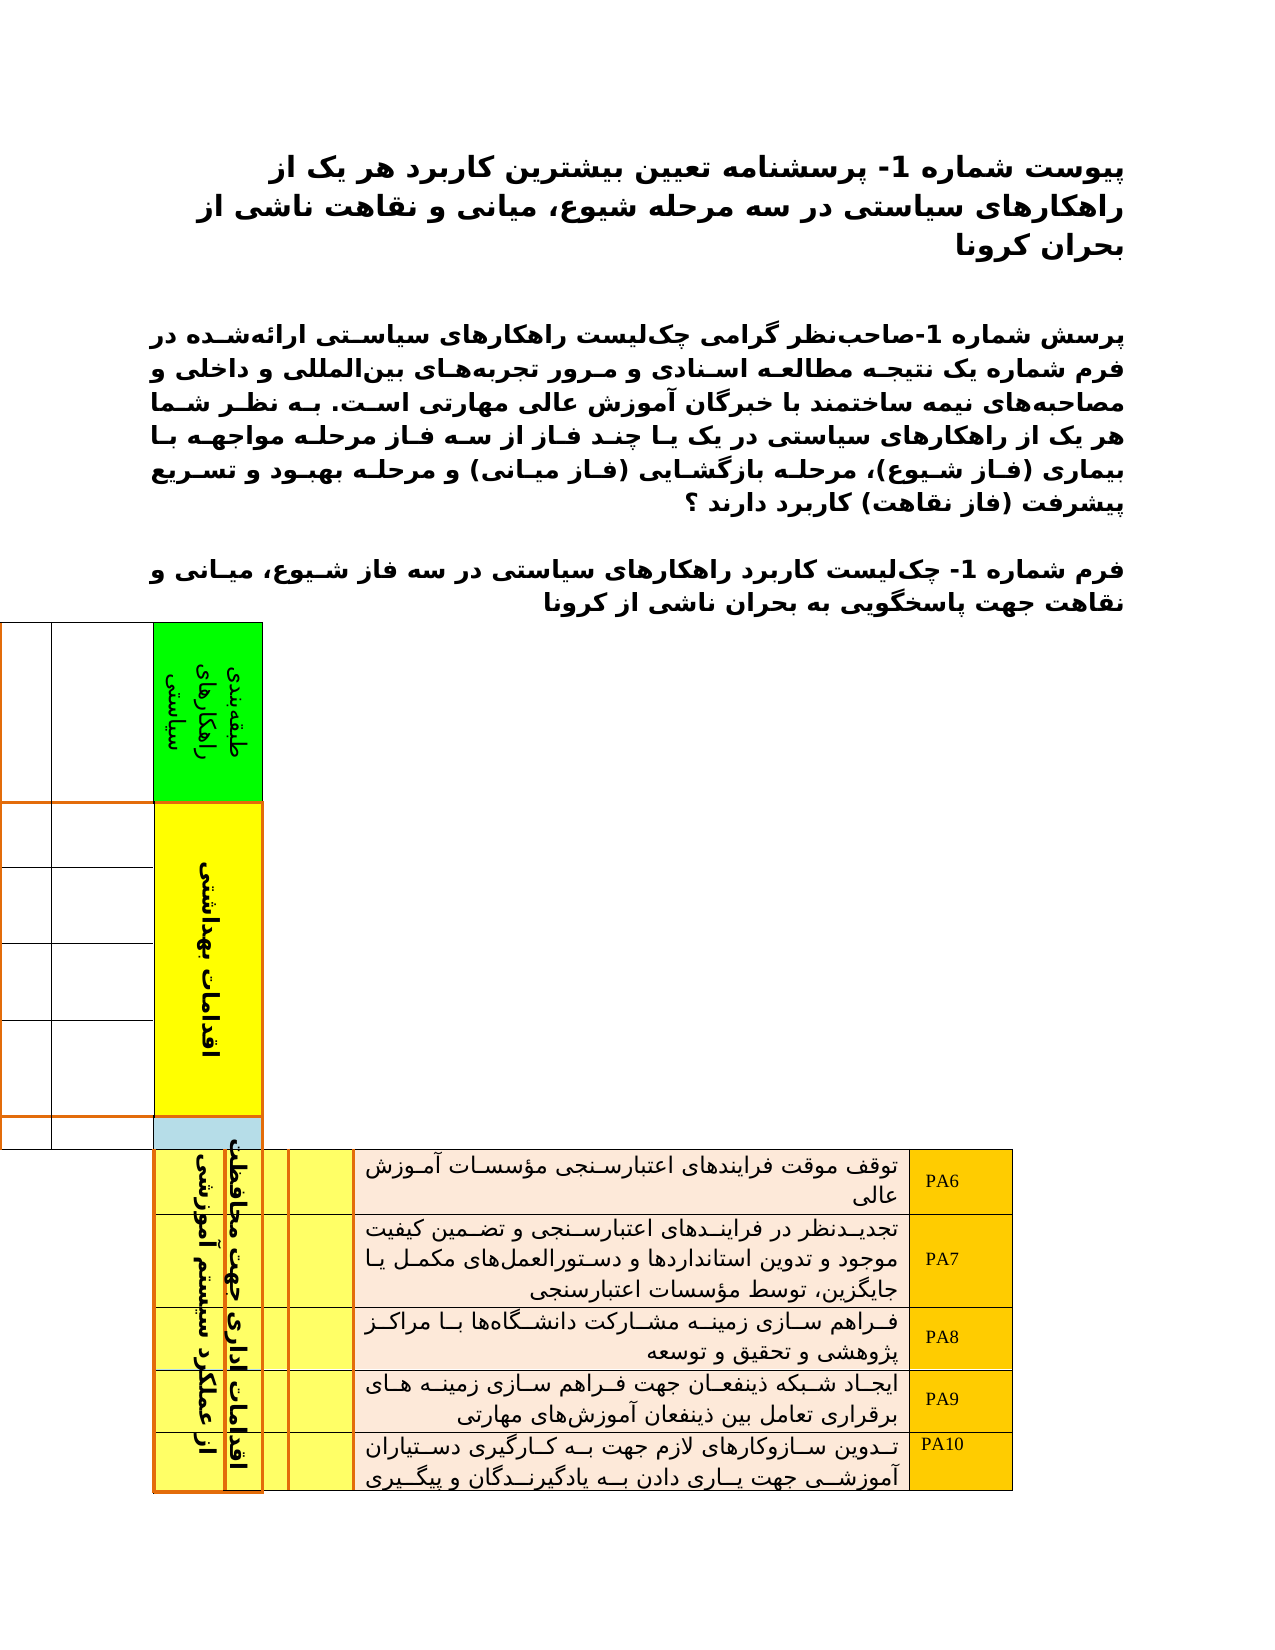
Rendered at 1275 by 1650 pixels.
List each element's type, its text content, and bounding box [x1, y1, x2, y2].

table_header طبقه‌بندی راهکارهای سیاستی [154, 623, 262, 801]
table_cell [156, 1308, 223, 1369]
table_cell PA10 [910, 1433, 1012, 1490]
table_cell [156, 1150, 223, 1214]
table_cell [264, 1150, 287, 1214]
table_cell [264, 1215, 287, 1307]
table_cell اقدامات بهداشتی [155, 804, 261, 1115]
table_cell توقف موقت فرایندهای اعتبارسنجی مؤسسات آموزش عالی [355, 1150, 909, 1214]
table_cell [227, 1215, 261, 1307]
table_cell [156, 1215, 223, 1307]
table_cell PA6 [910, 1150, 1012, 1214]
table_cell [227, 1150, 261, 1214]
text پرسش شماره 1-صاحب‌نظر گرامی چک‌لیست راهکارهای سیاستی ارائه‌شده در فرم شماره یک نتیجه مطالعه اسنادی و مرور تجربه‌های بین‌المللی و داخلی و مصاحبه‌های نیمه ساختمند با خبرگان آموزش عالی مهارتی است. به نظر شما هر یک از راهکارهای سیاستی در یک یا چند فاز از سه فاز مرحله مواجهه با بیماری (فاز شیوع)، مرحله بازگشایی (فاز میانی) و مرحله بهبود و تسریع پیشرفت (فاز نقاهت) کاربرد دارند ؟ [150, 321, 1125, 518]
table_cell [264, 1308, 287, 1369]
table_cell ایجاد شبکه ذینفعان جهت فراهم سازی زمینه های برقراری تعامل بین ذینفعان آموزش‌های مهارتی [355, 1371, 909, 1432]
table_cell [227, 1433, 261, 1490]
text پیوست شماره 1- پرسشنامه تعیین بیشترین کاربرد هر یک از راهکارهای سیاستی در سه مرحله شیوع، میانی و نقاهت ناشی از بحران کرونا [150, 150, 1125, 262]
text فرم شماره 1- چک‌لیست کاربرد راهکارهای سیاستی در سه فاز شیوع، میانی و نقاهت جهت پاسخگویی به بحران ناشی از کرونا [150, 555, 1125, 618]
table_cell اقدامات اداری جهت محافظت از عملکرد سیستم آموزشی [154, 1118, 261, 1149]
table_cell [290, 1433, 352, 1490]
table_cell [264, 1371, 287, 1432]
table_cell [290, 1150, 352, 1214]
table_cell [355, 1433, 909, 1490]
table_cell PA8 [910, 1308, 1012, 1369]
table_cell [227, 1308, 261, 1369]
table_cell فراهم سازی زمینه مشارکت دانشگاه‌ها با مراکز پژوهشی و تحقیق و توسعه [355, 1308, 909, 1369]
table_cell [156, 1371, 223, 1432]
table_cell [290, 1371, 352, 1432]
table_cell [227, 1371, 261, 1432]
table_cell [264, 1433, 287, 1490]
table_cell [290, 1308, 352, 1369]
table_cell PA9 [910, 1371, 1012, 1432]
table_cell PA7 [910, 1215, 1012, 1307]
table_cell تجدیدنظر در فرایندهای اعتبارسنجی و تضمین کیفیت موجود و تدوین استانداردها و دستورالعمل‌های مکمل یا جایگزین، توسط مؤسسات اعتبارسنجی [355, 1215, 909, 1307]
table_cell [290, 1215, 352, 1307]
table_cell [156, 1433, 223, 1490]
